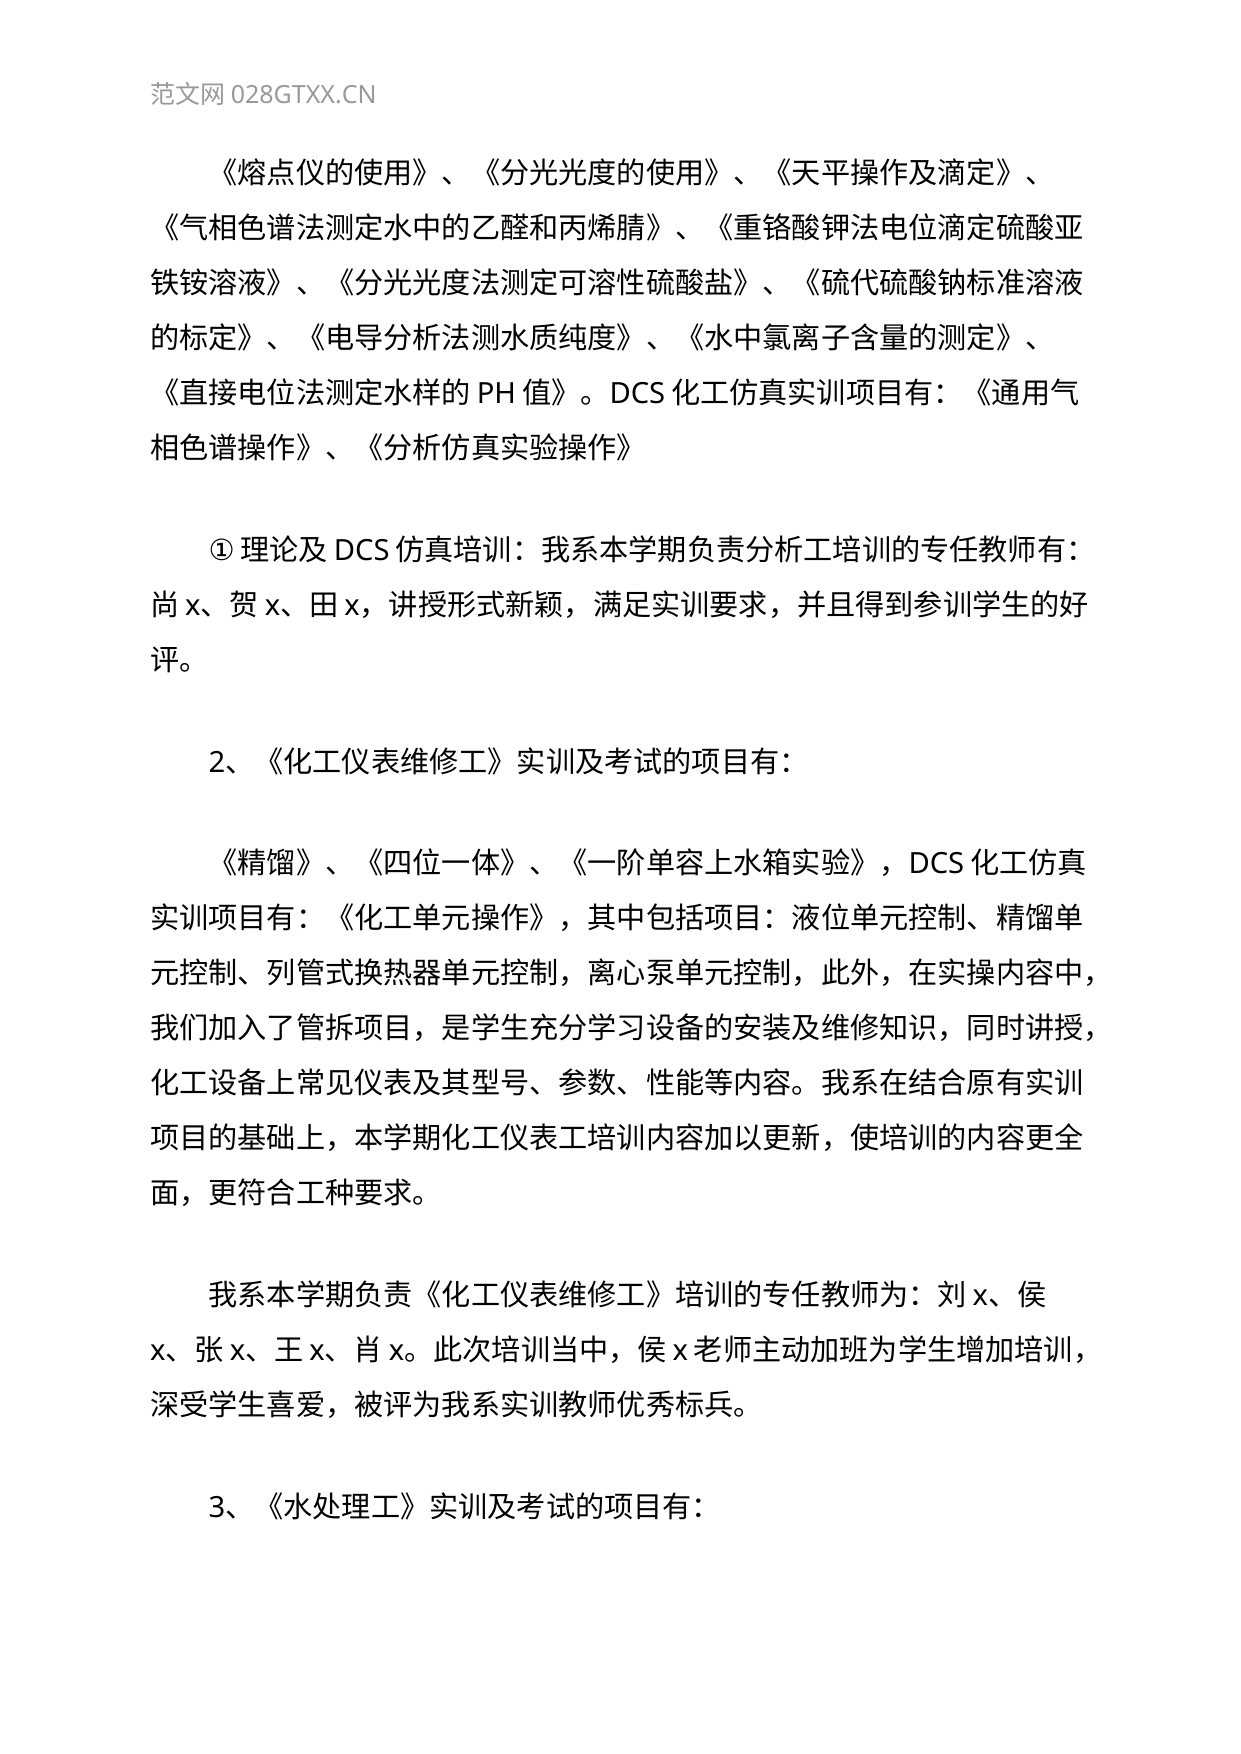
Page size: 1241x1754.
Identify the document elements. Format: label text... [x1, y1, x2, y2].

text 2、《化工仪表维修工》实训及考试的项目有： [150, 738, 1090, 781]
text ①理论及DCS仿真培训：我系本学期负责分析工培训的专任教师有：尚x、贺x、田x，讲授形式新颖，满足实训要求，并且得到参训学生的好评。 [150, 526, 1090, 679]
text 我系本学期负责《化工仪表维修工》培训的专任教师为：刘x、侯x、张x、王x、肖x。此次培训当中，侯x老师主动加班为学生增加培训，深受学生喜爱，被评为我系实训教师优秀标兵。 [150, 1271, 1090, 1424]
text 《精馏》、《四位一体》、《一阶单容上水箱实验》，DCS化工仿真实训项目有：《化工单元操作》，其中包括项目：液位单元控制、精馏单元控制、列管式换热器单元控制，离心泵单元控制，此外，在实操内容中，我们加入了管拆项目，是学生充分学习设备的安装及维修知识，同时讲授，化工设备上常见仪表及其型号、参数、性能等内容。我系在结合原有实训项目的基础上，本学期化工仪表工培训内容加以更新，使培训的内容更全面，更符合工种要求。 [150, 840, 1090, 1212]
text 3、《水处理工》实训及考试的项目有： [150, 1483, 1090, 1526]
text 《熔点仪的使用》、《分光光度的使用》、《天平操作及滴定》、《气相色谱法测定水中的乙醛和丙烯腈》、《重铬酸钾法电位滴定硫酸亚铁铵溶液》、《分光光度法测定可溶性硫酸盐》、《硫代硫酸钠标准溶液的标定》、《电导分析法测水质纯度》、《水中氯离子含量的测定》、《直接电位法测定水样的PH值》。DCS化工仿真实训项目有：《通用气相色谱操作》、《分析仿真实验操作》 [150, 150, 1090, 467]
